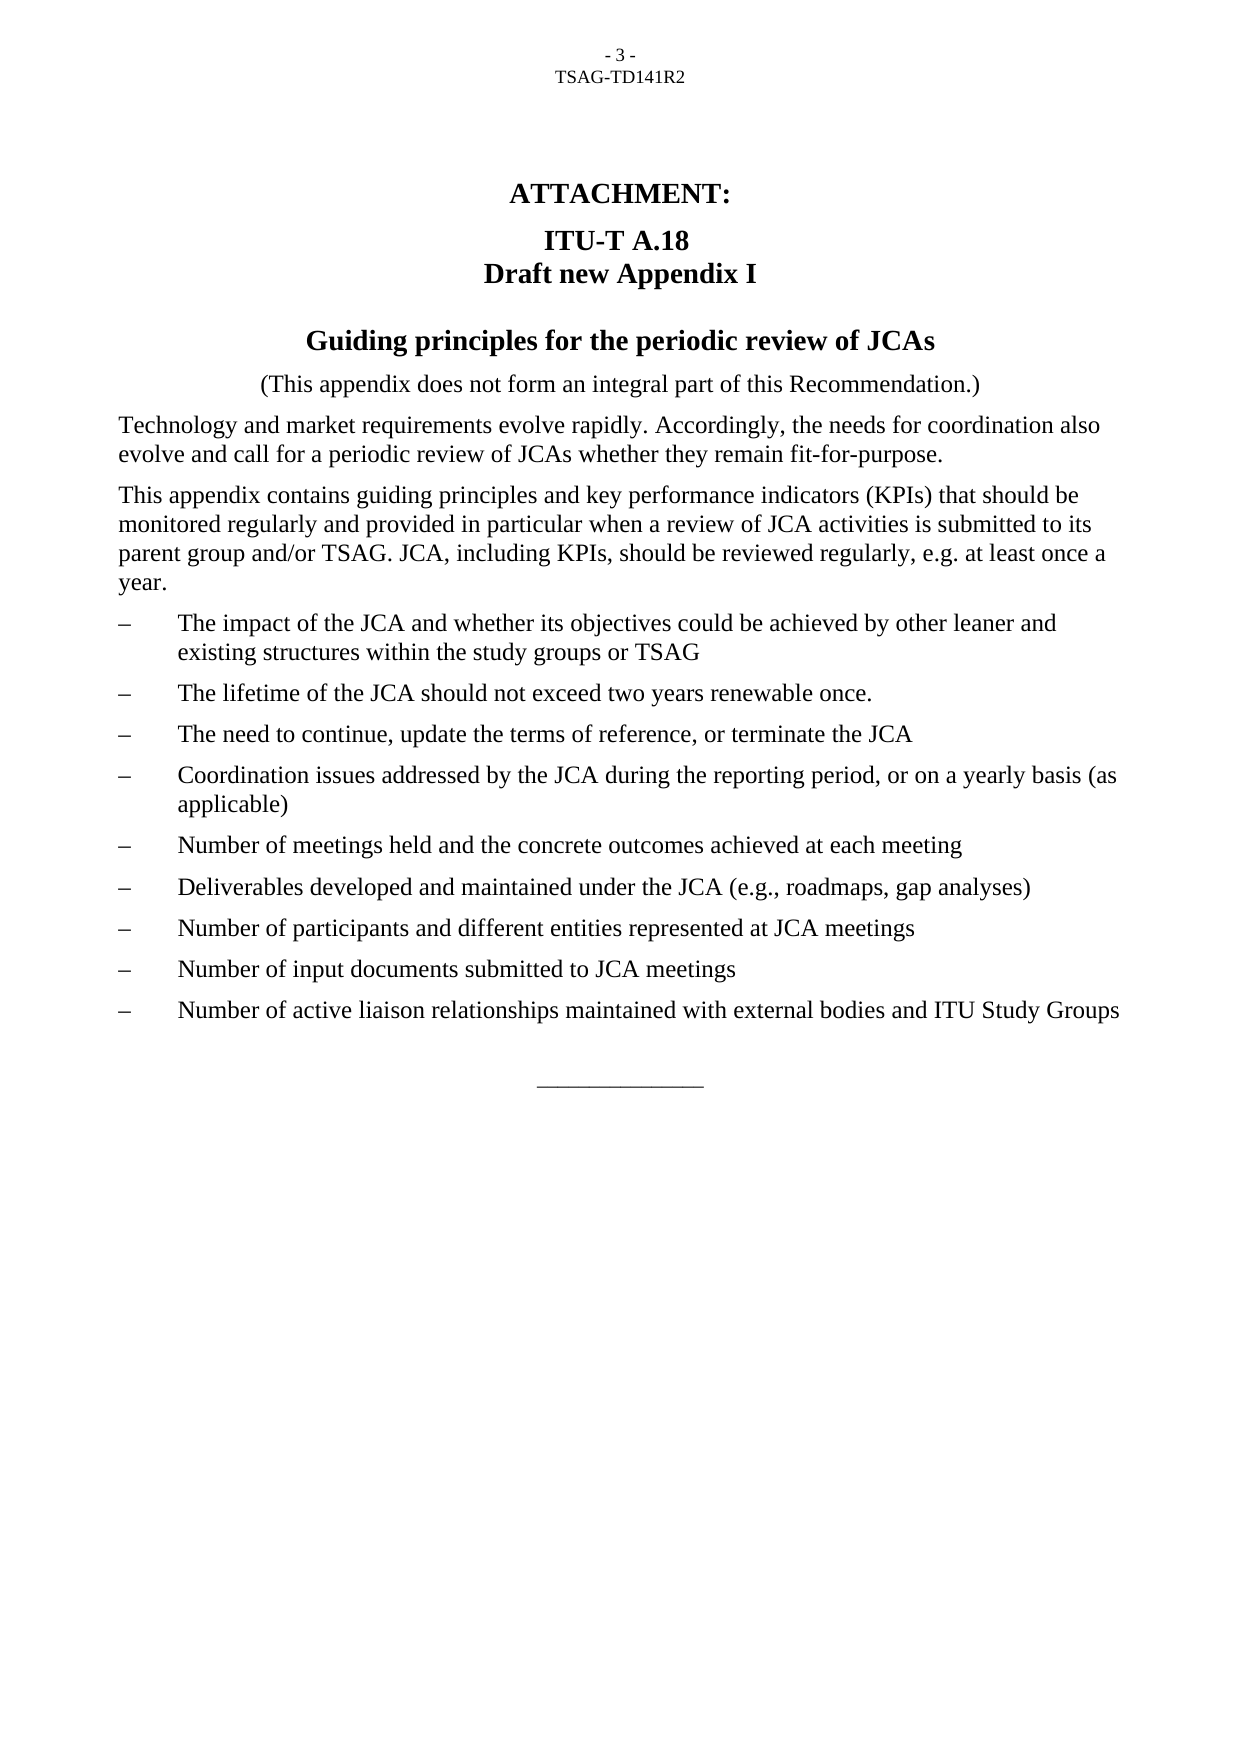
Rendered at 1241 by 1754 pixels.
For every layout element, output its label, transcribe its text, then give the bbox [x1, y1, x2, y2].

title ATTACHMENT: [118, 143, 1122, 210]
list Number of active liaison relationships maintained with external bodies and ITU Study Groups [118, 996, 1122, 1024]
list Coordination issues addressed by the JCA during the reporting period, or on a yearly basis (as applicable) [118, 761, 1122, 818]
list The lifetime of the JCA should not exceed two years renewable once. [118, 678, 1122, 707]
list The impact of the JCA and whether its objectives could be achieved by other leaner and existing structures within the study groups or TSAG [118, 608, 1122, 666]
text This appendix contains guiding principles and key performance indicators (KPIs) that should be monitored regularly and provided in particular when a review of JCA activities is submitted to its parent group and/or TSAG. JCA, including KPIs, should be reviewed regularly, e.g. at least once a year. [118, 481, 1122, 596]
list The need to continue, update the terms of reference, or terminate the JCA [118, 719, 1122, 748]
text Technology and market requirements evolve rapidly. Accordingly, the needs for coordination also evolve and call for a periodic review of JCAs whether they remain fit-for-purpose. [118, 411, 1122, 468]
list Number of input documents submitted to JCA meetings [118, 954, 1122, 983]
text ________________ [118, 1066, 1122, 1090]
text (This appendix does not form an integral part of this Recommendation.) [118, 369, 1122, 398]
list Deliverables developed and maintained under the JCA (e.g., roadmaps, gap analyses) [118, 872, 1122, 901]
list Number of meetings held and the concrete outcomes achieved at each meeting [118, 831, 1122, 859]
title ITU-T A.18 Draft new Appendix I Guiding principles for the periodic review of JCAs [118, 223, 1122, 357]
list Number of participants and different entities represented at JCA meetings [118, 913, 1122, 942]
